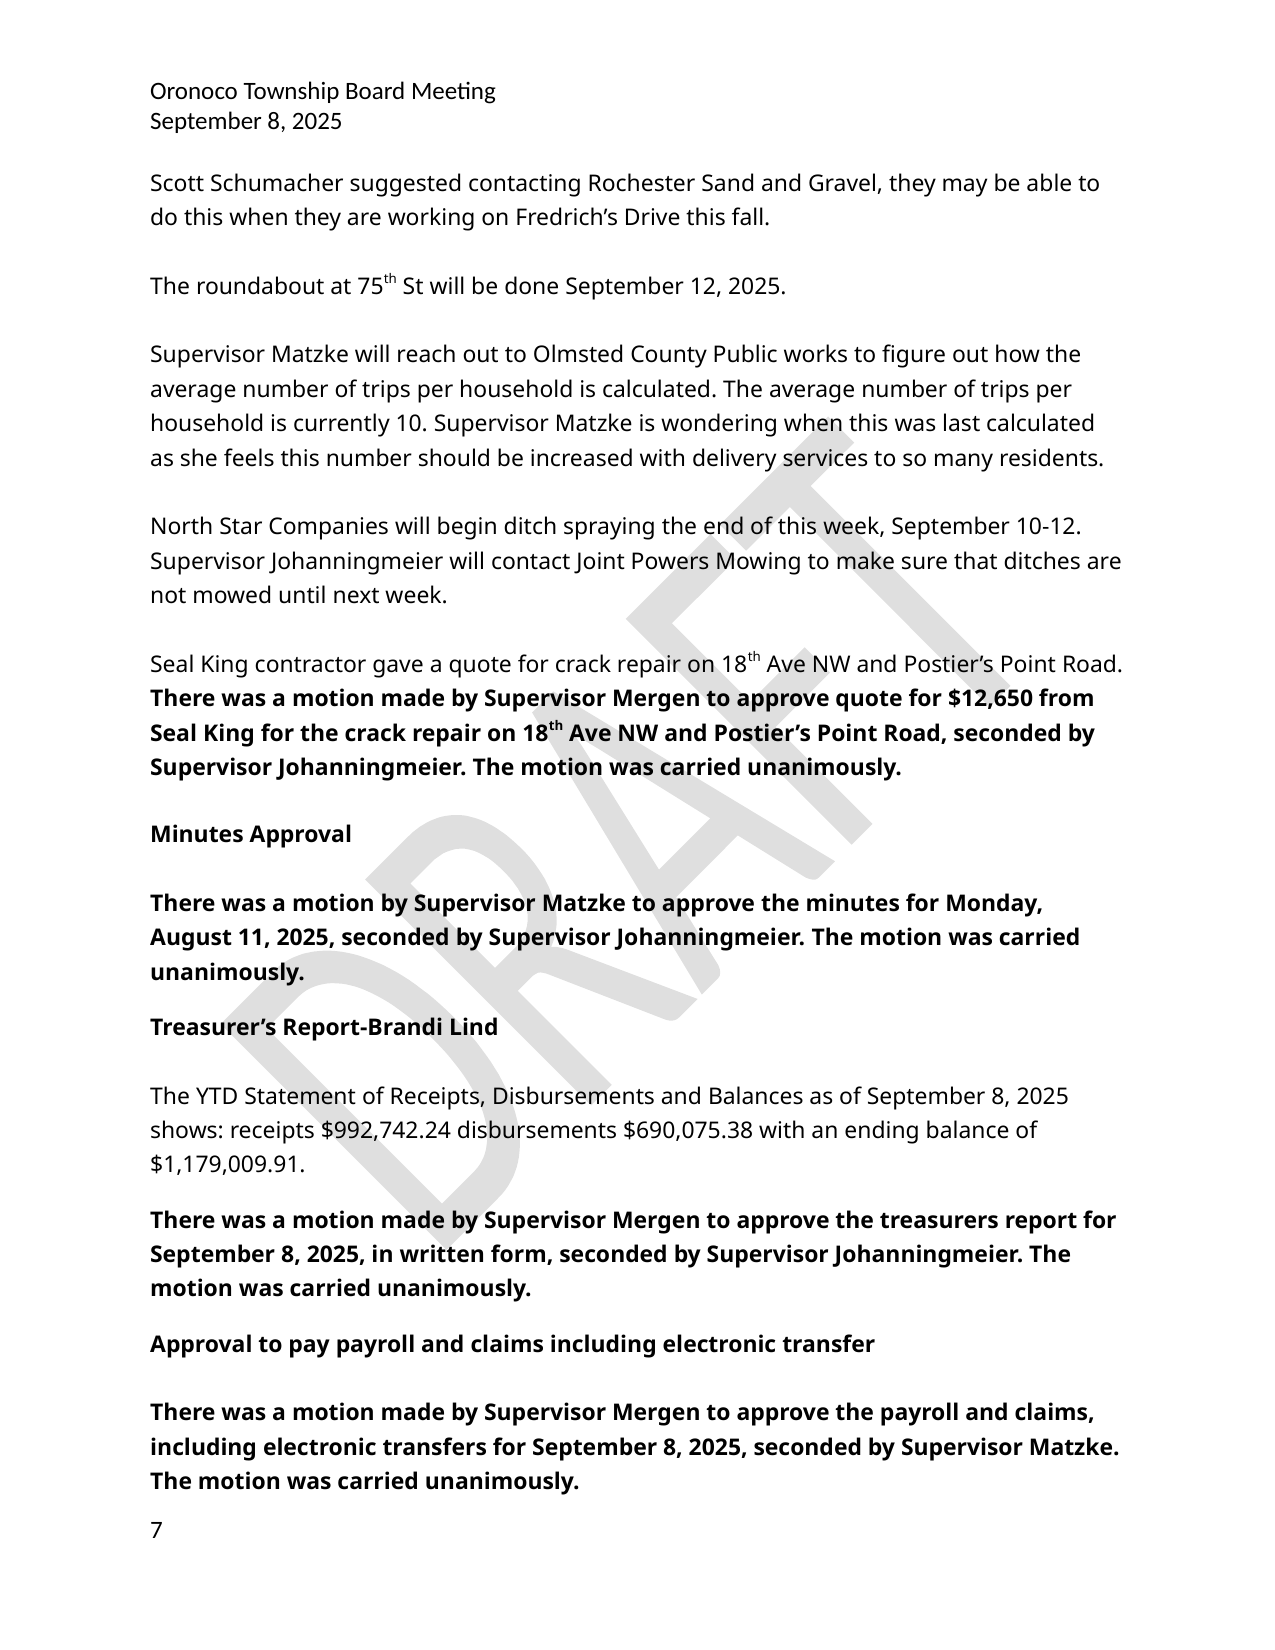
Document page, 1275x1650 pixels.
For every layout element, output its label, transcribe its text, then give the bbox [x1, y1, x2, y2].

text The YTD Statement of Receipts, Disbursements and Balances as of September 8, 2025 shows: receipts $992,742.24 disbursements $690,075.38 with an ending balance of $1,179,009.91. [150, 1079, 1125, 1179]
text There was a motion made by Supervisor Mergen to approve the treasurers report for September 8, 2025, in written form, seconded by Supervisor Johanningmeier. The motion was carried unanimously. [150, 1203, 1125, 1303]
text Supervisor Matzke will reach out to Olmsted County Public works to figure out how the average number of trips per household is calculated. The average number of trips per household is currently 10. Supervisor Matzke is wondering when this was last calculated as she feels this number should be increased with delivery services to so many residents. [150, 338, 1125, 473]
text There was a motion made by Supervisor Mergen to approve the payroll and claims, including electronic transfers for September 8, 2025, seconded by Supervisor Matzke. The motion was carried unanimously. [150, 1396, 1125, 1496]
text Minutes Approval [150, 818, 1125, 849]
text There was a motion made by Supervisor Mergen to approve quote for $12,650 from Seal King for the crack repair on 18th Ave NW and Postier’s Point Road, seconded by Supervisor Johanningmeier. The motion was carried unanimously. [150, 682, 1125, 782]
text Treasurer’s Report-Brandi Lind [150, 1011, 1125, 1042]
text There was a motion by Supervisor Matzke to approve the minutes for Monday, August 11, 2025, seconded by Supervisor Johanningmeier. The motion was carried unanimously. [150, 887, 1125, 987]
text Approval to pay payroll and claims including electronic transfer [150, 1327, 1125, 1359]
text North Star Companies will begin ditch spraying the end of this week, September 10-12. Supervisor Johanningmeier will contact Joint Powers Mowing to make sure that ditches are not mowed until next week. [150, 510, 1125, 610]
text Seal King contractor gave a quote for crack repair on 18th Ave NW and Postier’s Point Road. [150, 648, 1125, 679]
text The roundabout at 75th St will be done September 12, 2025. [150, 270, 1125, 301]
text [150, 167, 1125, 232]
